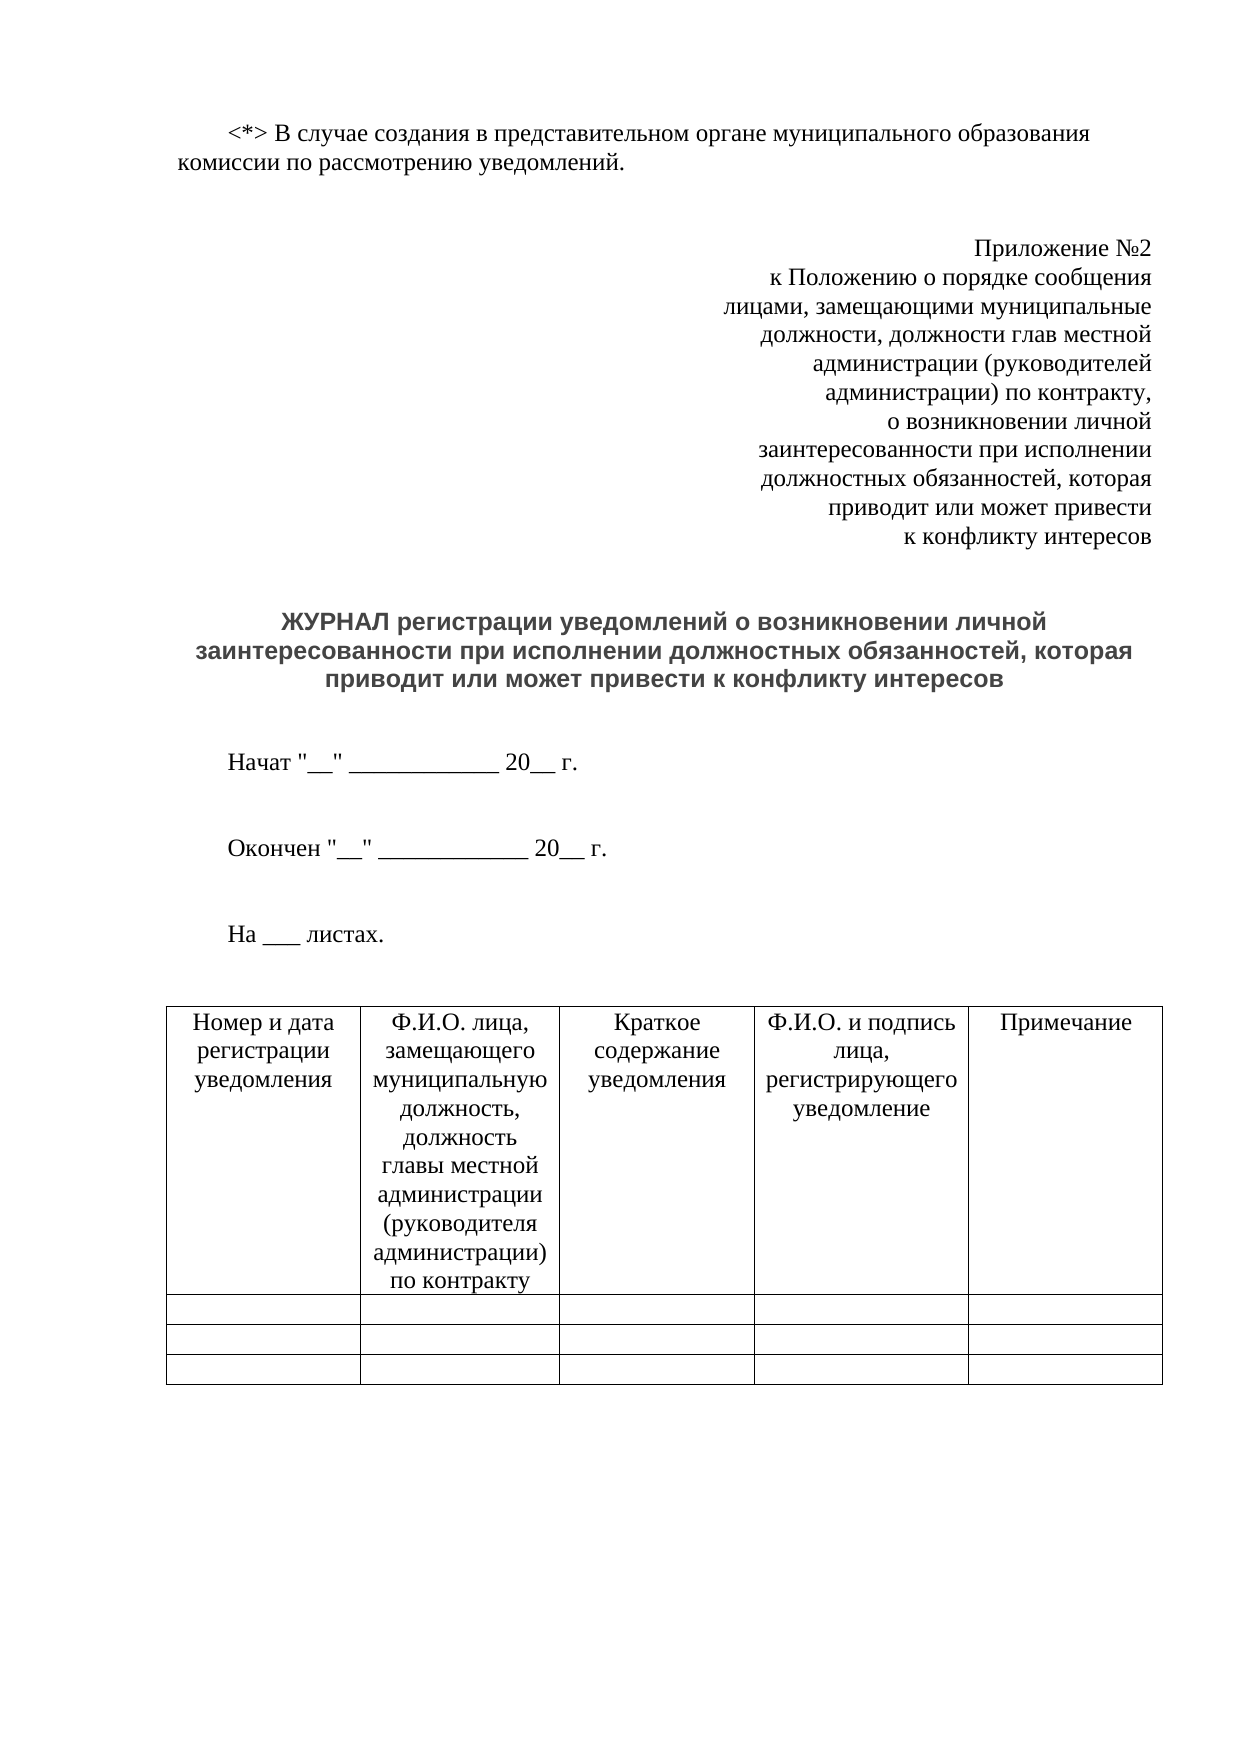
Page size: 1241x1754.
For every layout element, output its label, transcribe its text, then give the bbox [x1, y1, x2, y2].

table_cell [361, 1325, 559, 1354]
table_cell [560, 1295, 754, 1324]
text <*> В случае создания в представительном органе муниципального образования комиссии по рассмотрению уведомлений. [177, 118, 1152, 209]
text На ___ листах. [177, 919, 1152, 948]
text приводит или может привести [177, 492, 1152, 521]
table_cell [167, 1295, 360, 1324]
table_cell [361, 1295, 559, 1324]
text ЖУРНАЛ регистрации уведомлений о возникновении личной заинтересованности при исполнении должностных обязанностей, которая приводит или может привести к конфликту интересов [177, 607, 1152, 693]
table_cell [969, 1295, 1162, 1324]
text заинтересованности при исполнении [177, 434, 1152, 463]
table_cell [560, 1325, 754, 1354]
text к Положению о порядке сообщения [177, 262, 1152, 291]
table_header Примечание [969, 1007, 1162, 1294]
table_cell [167, 1325, 360, 1354]
text администрации (руководителей [177, 348, 1152, 377]
table_cell [361, 1355, 559, 1384]
table_header Номер и дата регистрации уведомления [167, 1007, 360, 1294]
text должности, должности глав местной [177, 319, 1152, 348]
table_header Краткое содержание уведомления [560, 1007, 754, 1294]
table_header Ф.И.О. лица, замещающего муниципальную должность, должность главы местной администрации (руководителя администрации) по контракту [517, 1007, 559, 1294]
table_header Ф.И.О. лица, замещающего муниципальную должность, должность главы местной администрации (руководителя администрации) по контракту [361, 1007, 403, 1294]
text о возникновении личной [177, 406, 1152, 434]
text должностных обязанностей, которая [177, 463, 1152, 492]
table_cell [560, 1355, 754, 1384]
table_cell [167, 1355, 360, 1384]
table_header Ф.И.О. и подпись лица, регистрирующего уведомление [755, 1007, 968, 1294]
text Приложение №2 [177, 233, 1152, 262]
text Начат "__" ____________ 20__ г. [177, 747, 1152, 804]
text лицами, замещающими муниципальные [177, 291, 1152, 319]
table_cell [969, 1355, 1162, 1384]
table_cell [969, 1325, 1162, 1354]
table_cell [755, 1355, 968, 1384]
table_cell [755, 1325, 968, 1354]
text Окончен "__" ____________ 20__ г. [177, 833, 1152, 891]
text администрации) по контракту, [177, 377, 1152, 406]
text к конфликту интересов [177, 521, 1152, 549]
table_cell [755, 1295, 968, 1324]
